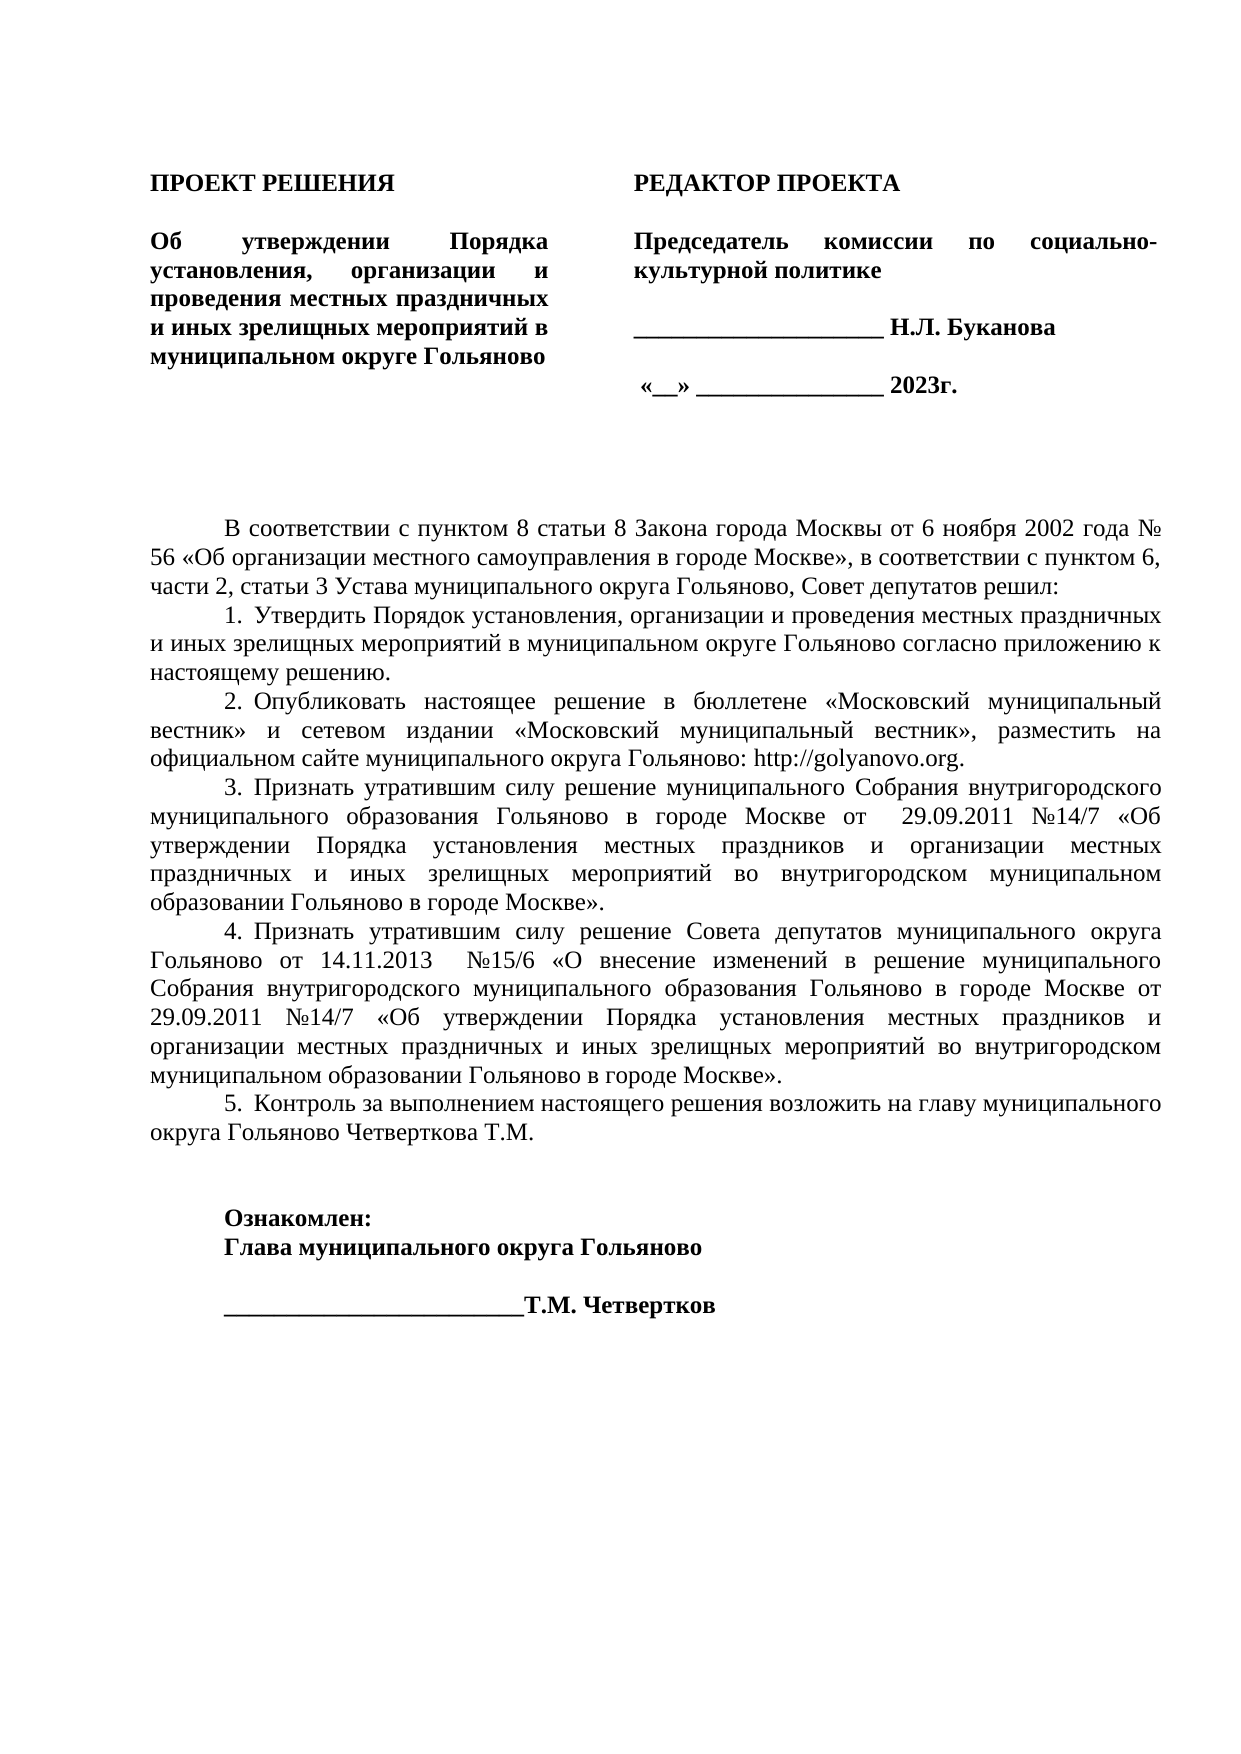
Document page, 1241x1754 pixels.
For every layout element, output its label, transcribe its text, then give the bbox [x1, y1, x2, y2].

list Глава муниципального округа Гольяново [150, 1232, 1162, 1261]
list ________________________Т.М. Четвертков [150, 1290, 1162, 1318]
table_header ПРОЕКТ РЕШЕНИЯ Об утверждении Порядка установления, организации и проведения местных праздничных и иных зрелищных мероприятий в муниципальном округе Гольяново [139, 169, 622, 485]
list Утвердить Порядок установления, организации и проведения местных праздничных и иных зрелищных мероприятий в муниципальном округе Гольяново согласно приложению к настоящему решению. [150, 600, 1162, 686]
list Признать утратившим силу решение муниципального Собрания внутригородского муниципального образования Гольяново в городе Москве от 29.09.2011 №14/7 «Об утверждении Порядка установления местных праздников и организации местных праздничных и иных зрелищных мероприятий во внутригородском муниципальном образовании Гольяново в городе Москве». [150, 772, 1162, 916]
list Признать утратившим силу решение Совета депутатов муниципального округа Гольяново от 14.11.2013 №15/6 «О внесение изменений в решение муниципального Собрания внутригородского муниципального образования Гольяново в городе Москве от 29.09.2011 №14/7 «Об утверждении Порядка установления местных праздников и организации местных праздничных и иных зрелищных мероприятий во внутригородском муниципальном образовании Гольяново в городе Москве». [150, 916, 1162, 1088]
text В соответствии с пунктом 8 статьи 8 Закона города Москвы от 6 ноября 2002 года № 56 «Об организации местного самоуправления в городе Москве», в соответствии с пунктом 6, части 2, статьи 3 Устава муниципального округа Гольяново, Совет депутатов решил: [150, 513, 1162, 600]
list Опубликовать настоящее решение в бюллетене «Московский муниципальный вестник» и сетевом издании «Московский муниципальный вестник», разместить на официальном сайте муниципального округа Гольяново: http://golyanovo.org. [150, 686, 1162, 772]
list Ознакомлен: [150, 1203, 1162, 1232]
table_header РЕДАКТОР ПРОЕКТА Председатель комиссии по социально-культурной политике ____________________ Н.Л. Буканова «__» _______________ 2023г. [623, 169, 1169, 485]
list Контроль за выполнением настоящего решения возложить на главу муниципального округа Гольяново Четверткова Т.М. [150, 1088, 1162, 1146]
